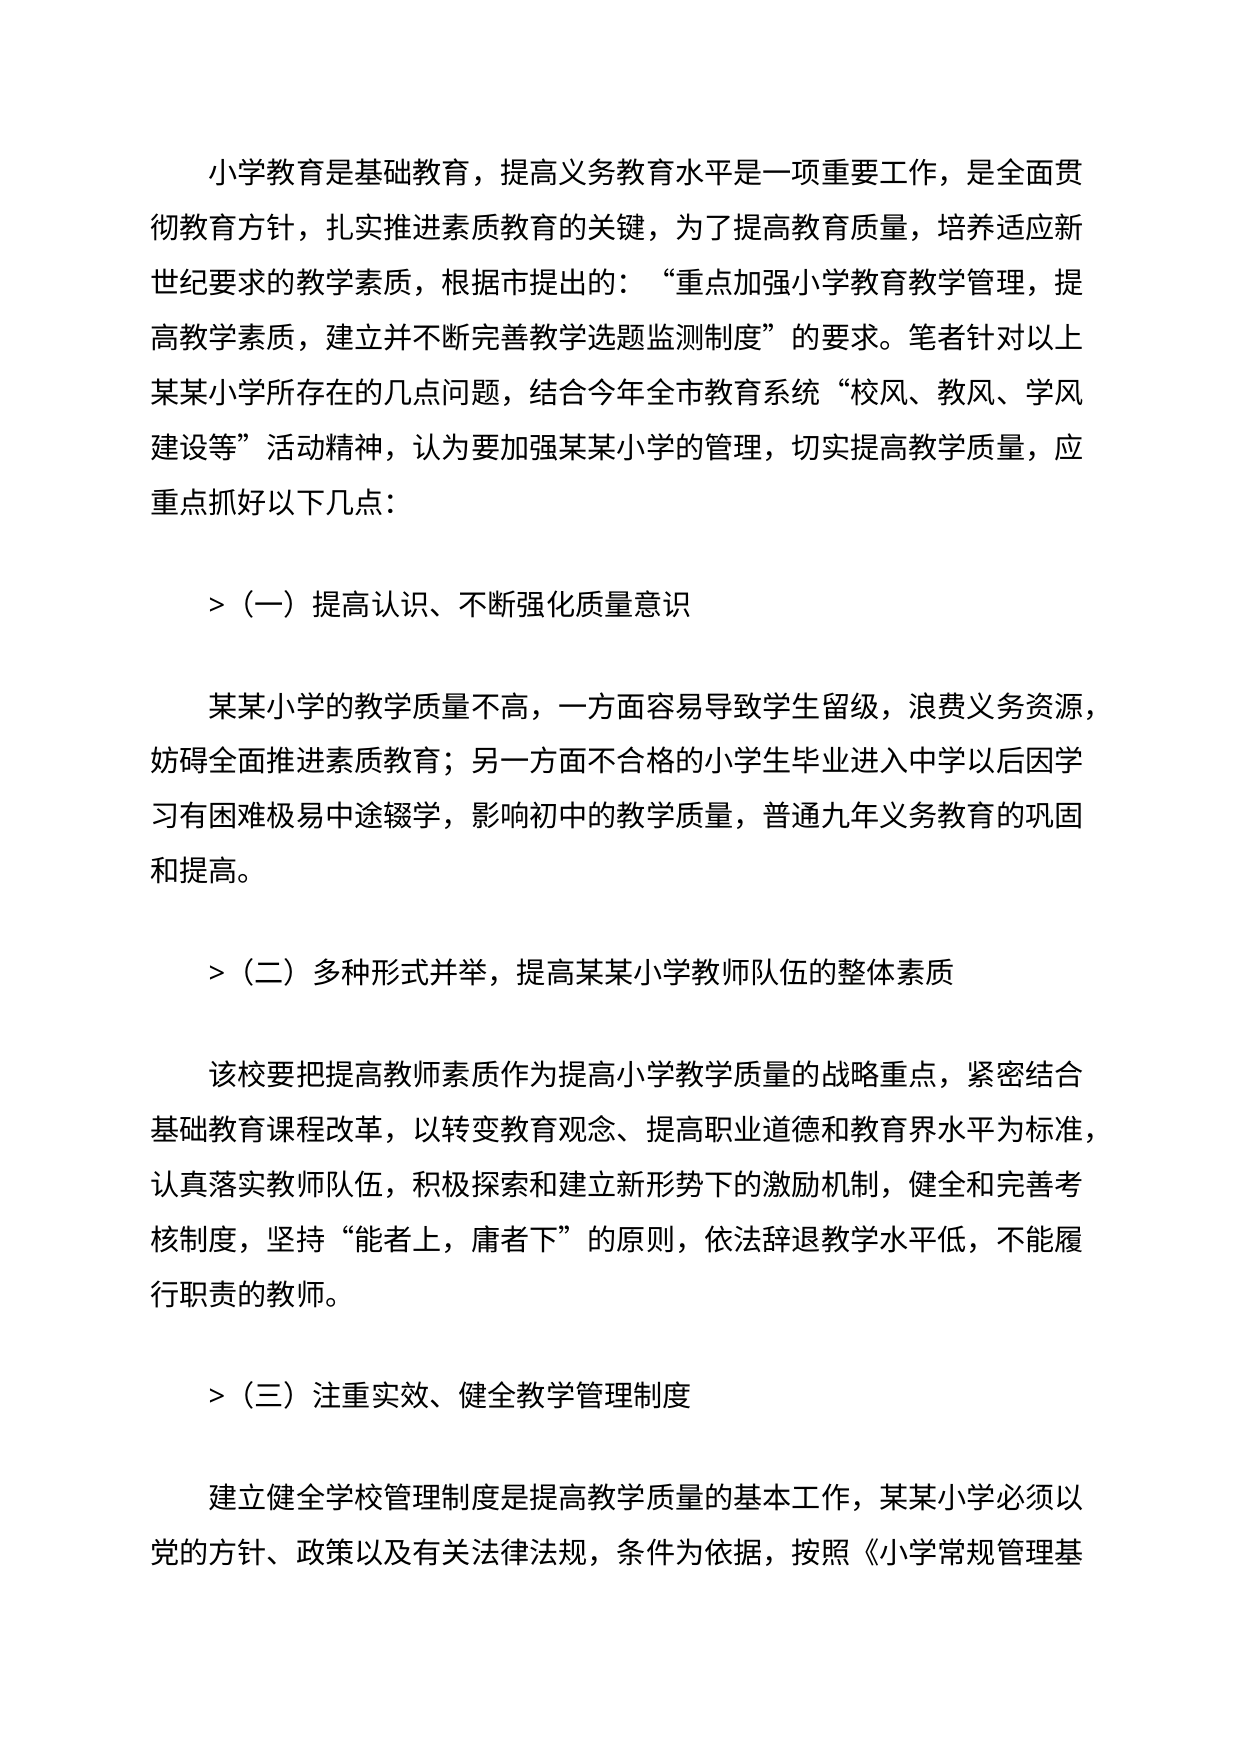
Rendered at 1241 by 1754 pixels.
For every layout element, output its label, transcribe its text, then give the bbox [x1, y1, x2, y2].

text 某某小学的教学质量不高，一方面容易导致学生留级，浪费义务资源，妨碍全面推进素质教育；另一方面不合格的小学生毕业进入中学以后因学习有困难极易中途辍学，影响初中的教学质量，普通九年义务教育的巩固和提高。 [150, 683, 1090, 890]
text 该校要把提高教师素质作为提高小学教学质量的战略重点，紧密结合基础教育课程改革，以转变教育观念、提高职业道德和教育界水平为标准，认真落实教师队伍，积极探索和建立新形势下的激励机制，健全和完善考核制度，坚持“能者上，庸者下”的原则，依法辞退教学水平低，不能履行职责的教师。 [150, 1052, 1090, 1313]
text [150, 1475, 1090, 1572]
text >（一）提高认识、不断强化质量意识 [150, 581, 1090, 623]
text >（二）多种形式并举，提高某某小学教师队伍的整体素质 [150, 949, 1090, 992]
text >（三）注重实效、健全教学管理制度 [150, 1373, 1090, 1415]
text 小学教育是基础教育，提高义务教育水平是一项重要工作，是全面贯彻教育方针，扎实推进素质教育的关键，为了提高教育质量，培养适应新世纪要求的教学素质，根据市提出的：“重点加强小学教育教学管理，提高教学素质，建立并不断完善教学选题监测制度”的要求。笔者针对以上某某小学所存在的几点问题，结合今年全市教育系统“校风、教风、学风建设等”活动精神，认为要加强某某小学的管理，切实提高教学质量，应重点抓好以下几点： [150, 150, 1090, 522]
